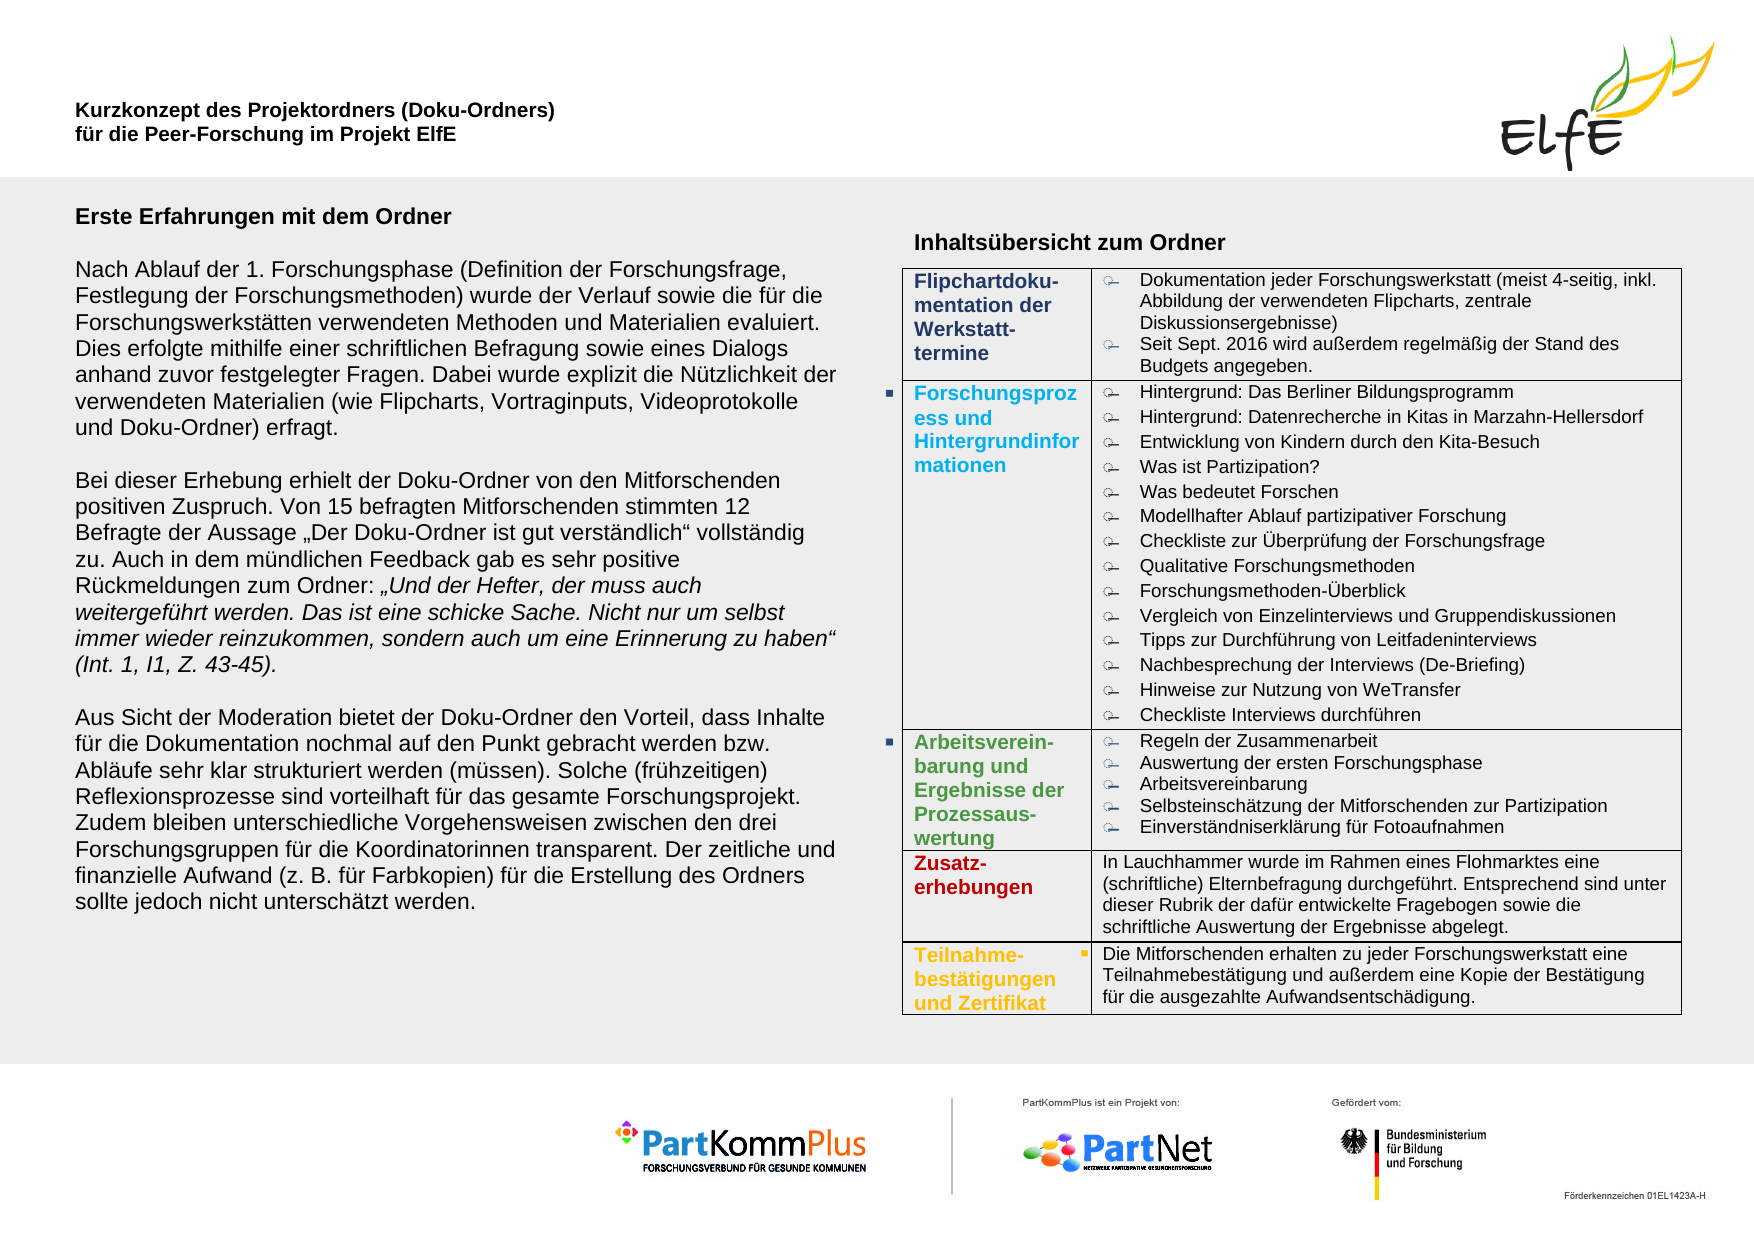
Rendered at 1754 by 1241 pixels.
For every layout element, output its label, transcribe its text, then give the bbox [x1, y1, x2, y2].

table_header Flipchartdoku-mentation der Werkstatt-termine [903, 269, 1091, 380]
table_cell Die Mitforschenden erhalten zu jeder Forschungswerkstatt eine Teilnahmebestätigung und außerdem eine Kopie der Bestätigung für die ausgezahlte Aufwandsentschädigung. [1092, 943, 1681, 1014]
picture [0, 0, 1754, 1241]
text Erste Erfahrungen mit dem Ordner [75, 203, 840, 229]
text Nach Ablauf der 1. Forschungsphase (Definition der Forschungsfrage, Festlegung der Forschungsmethoden) wurde der Verlauf sowie die für die Forschungswerkstätten verwendeten Methoden und Materialien evaluiert. Dies erfolgte mithilfe einer schriftlichen Befragung sowie eines Dialogs anhand zuvor festgelegter Fragen. Dabei wurde explizit die Nützlichkeit der verwendeten Materialien (wie Flipcharts, Vortraginputs, Videoprotokolle und Doku-Ordner) erfragt. [75, 256, 840, 440]
table_cell Hintergrund: Das Berliner Bildungsprogramm Hintergrund: Datenrecherche in Kitas in Marzahn-Hellersdorf Entwicklung von Kindern durch den Kita-Besuch Was ist Partizipation? Was bedeutet Forschen Modellhafter Ablauf partizipativer Forschung Checkliste zur Überprüfung der Forschungsfrage Qualitative Forschungsmethoden Forschungsmethoden-Überblick Vergleich von Einzelinterviews und Gruppendiskussionen Tipps zur Durchführung von Leitfadeninterviews Nachbesprechung der Interviews (De-Briefing) Hinweise zur Nutzung von WeTransfer Checkliste Interviews durchführen [1092, 381, 1681, 729]
text Bei dieser Erhebung erhielt der Doku-Ordner von den Mitforschenden positiven Zuspruch. Von 15 befragten Mitforschenden stimmten 12 Befragte der Aussage „Der Doku-Ordner ist gut verständlich“ vollständig zu. Auch in dem mündlichen Feedback gab es sehr positive Rückmeldungen zum Ordner: „Und der Hefter, der muss auch weitergeführt werden. Das ist eine schicke Sache. Nicht nur um selbst immer wieder reinzukommen, sondern auch um eine Erinnerung zu haben“ (Int. 1, I1, Z. 43-45). [75, 467, 840, 677]
table_cell Regeln der Zusammenarbeit Auswertung der ersten Forschungsphase Arbeitsvereinbarung Selbsteinschätzung der Mitforschenden zur Partizipation Einverständniserklärung für Fotoaufnahmen [1092, 730, 1681, 850]
text Aus Sicht der Moderation bietet der Doku-Ordner den Vorteil, dass Inhalte für die Dokumentation nochmal auf den Punkt gebracht werden bzw. Abläufe sehr klar strukturiert werden (müssen). Solche (frühzeitigen) Reflexionsprozesse sind vorteilhaft für das gesamte Forschungsprojekt. Zudem bleiben unterschiedliche Vorgehensweisen zwischen den drei Forschungsgruppen für die Koordinatorinnen transparent. Der zeitliche und finanzielle Aufwand (z. B. für Farbkopien) für die Erstellung des Ordners sollte jedoch nicht unterschätzt werden. [75, 704, 840, 915]
table_header Dokumentation jeder Forschungswerkstatt (meist 4-seitig, inkl. Abbildung der verwendeten Flipcharts, zentrale Diskussionsergebnisse) Seit Sept. 2016 wird außerdem regelmäßig der Stand des Budgets angegeben. [1092, 269, 1681, 380]
table_cell Zusatz-erhebungen [903, 851, 1091, 941]
table_cell Forschungsprozess und Hintergrundinformationen [903, 381, 1091, 729]
table_cell Teilnahme-bestätigungen und Zertifikat [903, 943, 1091, 1014]
text Inhaltsübersicht zum Ordner [914, 228, 1679, 255]
table_cell In Lauchhammer wurde im Rahmen eines Flohmarktes eine (schriftliche) Elternbefragung durchgeführt. Entsprechend sind unter dieser Rubrik der dafür entwickelte Fragebogen sowie die schriftliche Auswertung der Ergebnisse abgelegt. [1092, 851, 1681, 941]
table_cell Arbeitsverein-barung und Ergebnisse der Prozessaus-wertung [903, 730, 1091, 850]
